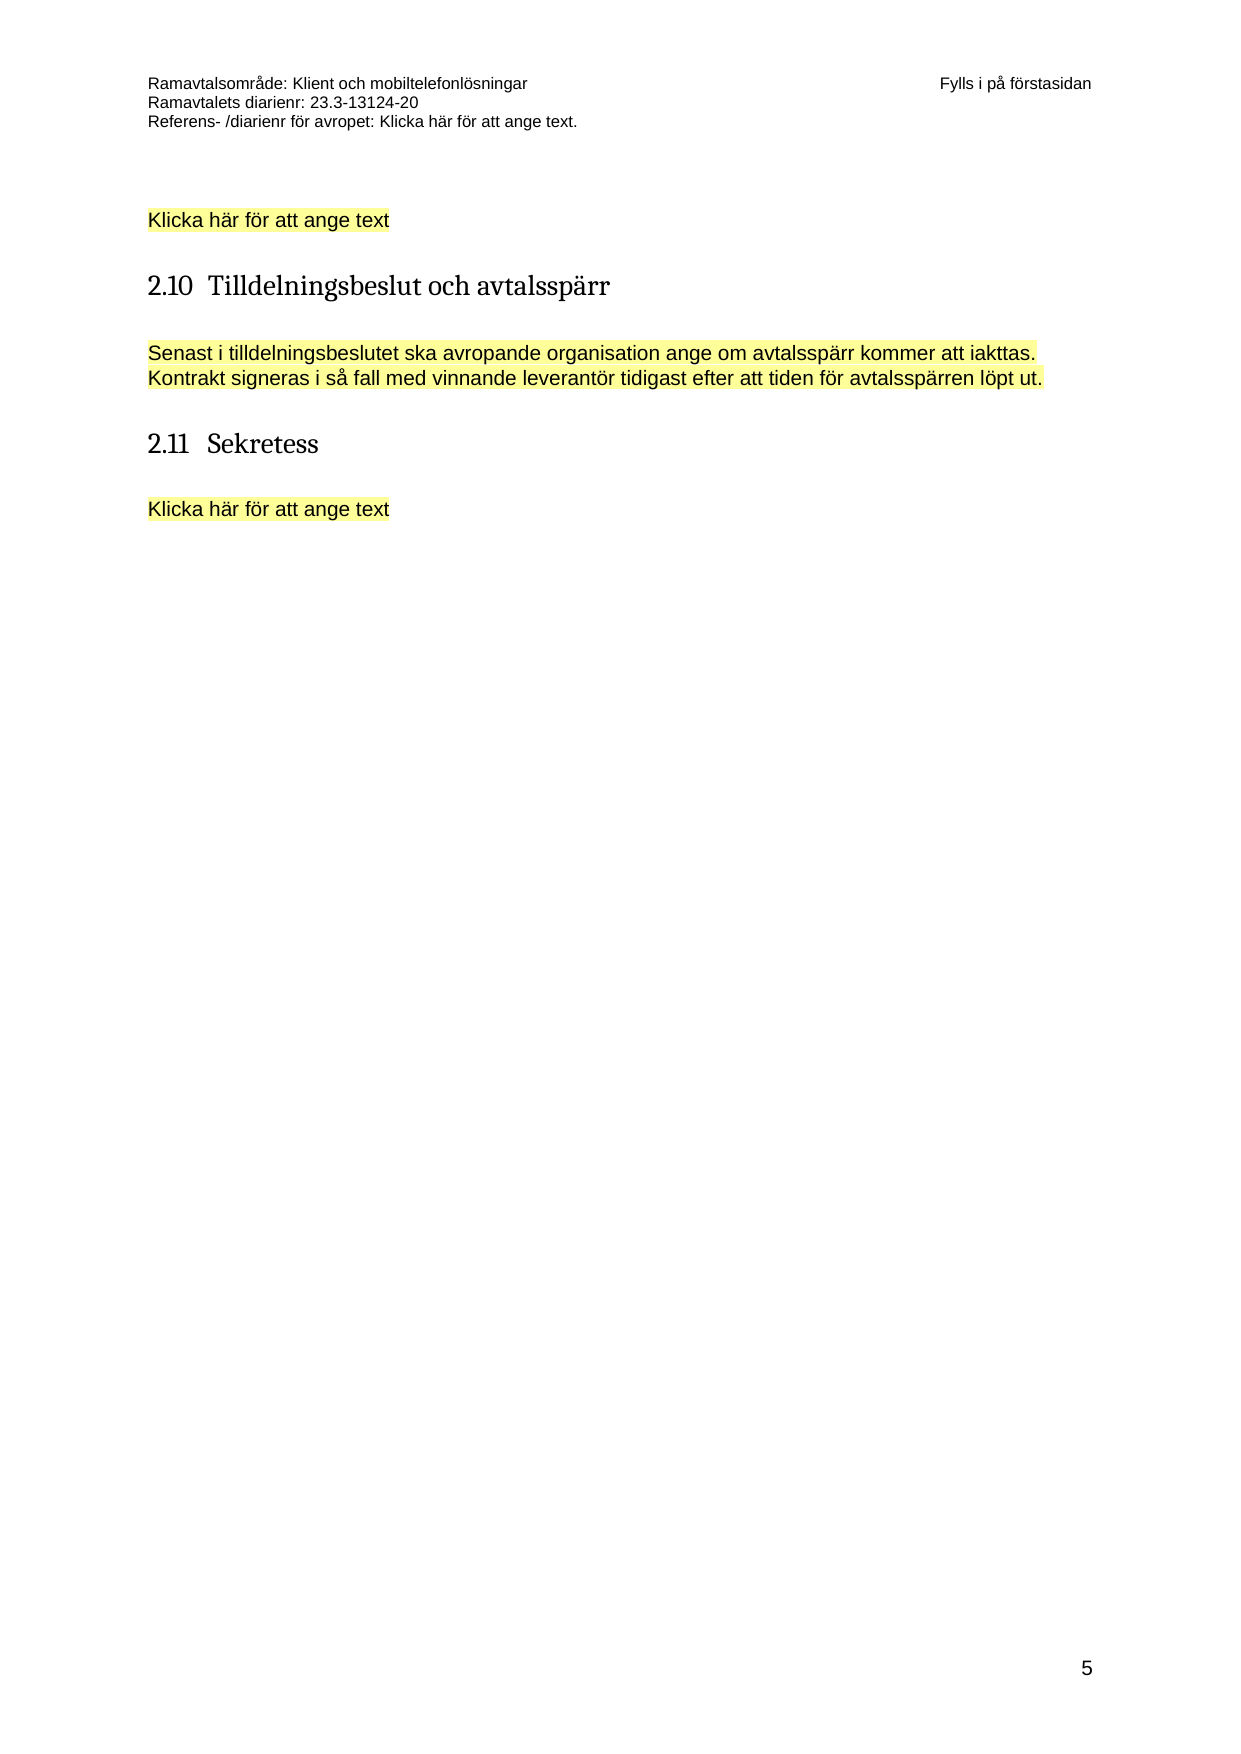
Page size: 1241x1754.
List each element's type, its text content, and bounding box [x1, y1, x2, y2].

subtitle Sekretess [148, 427, 1092, 460]
subtitle Tilldelningsbeslut och avtalsspärr [148, 269, 1092, 303]
